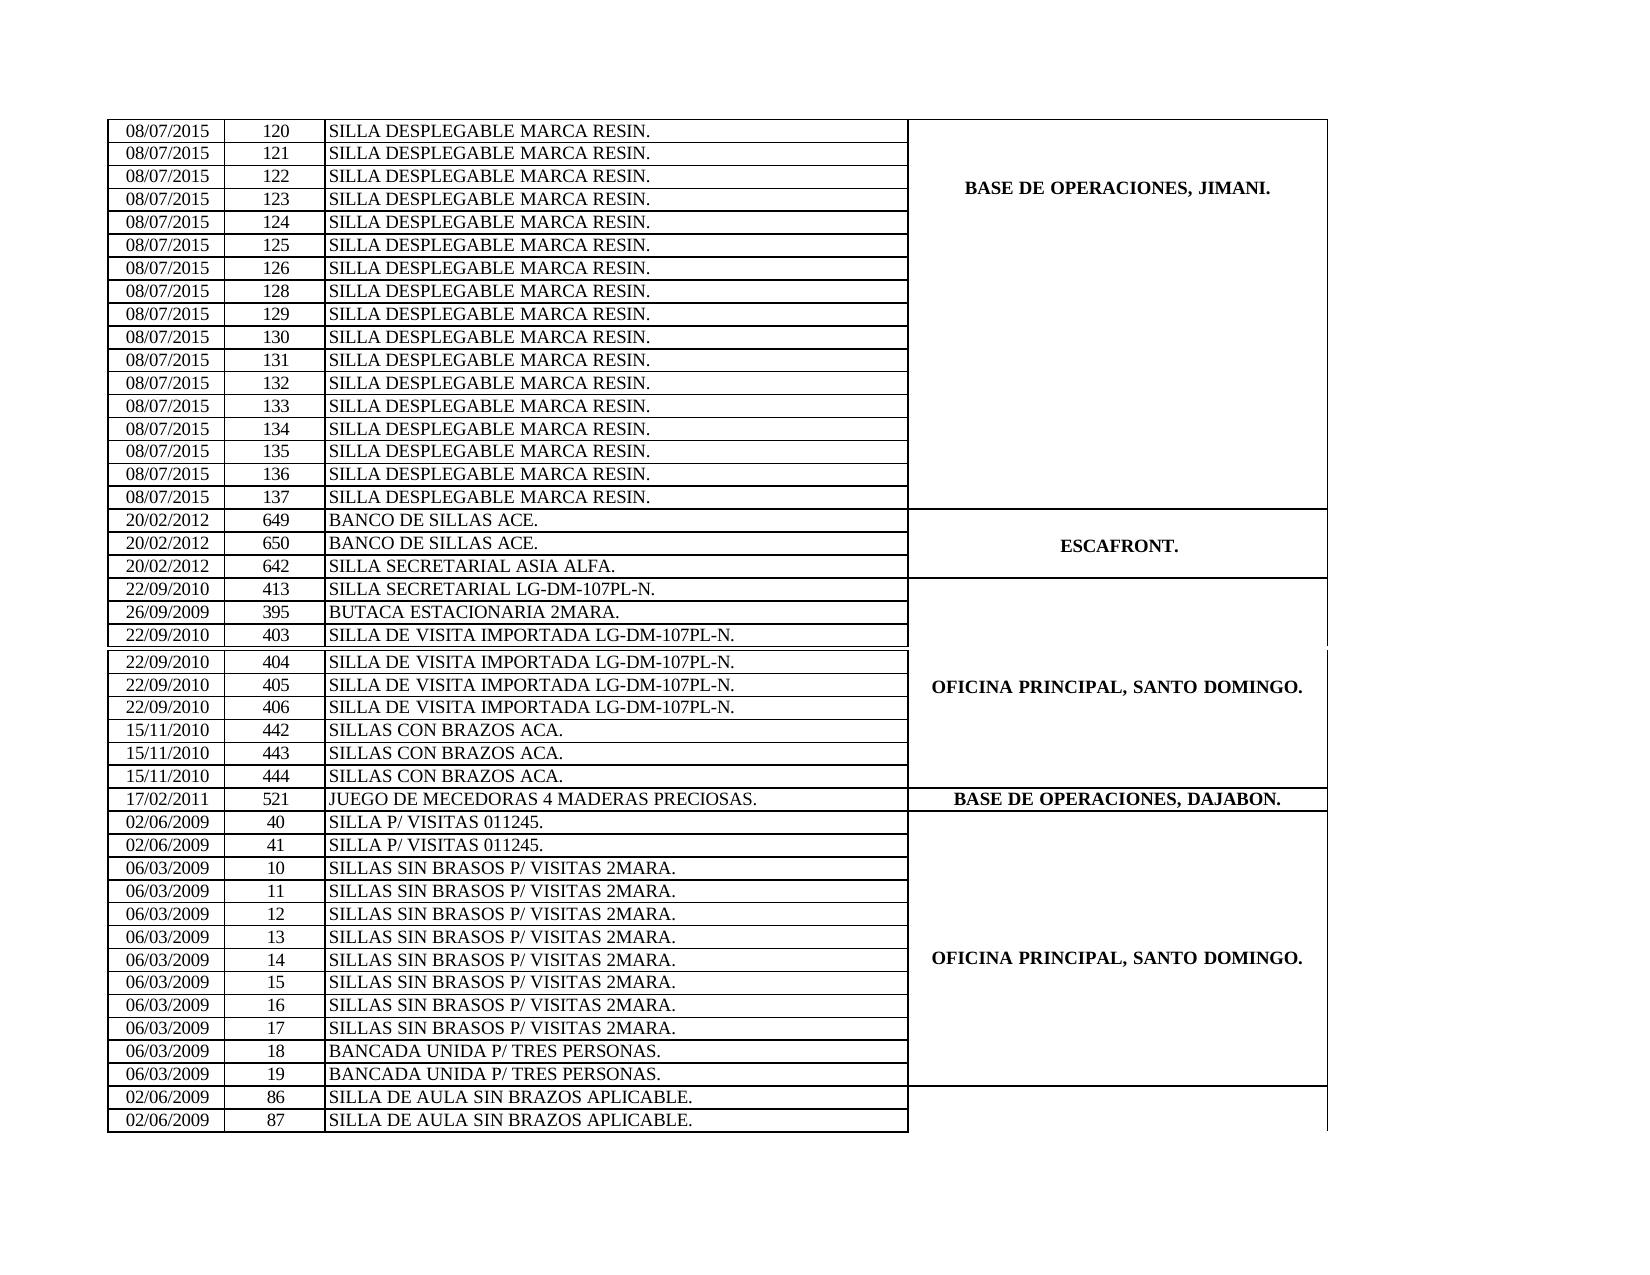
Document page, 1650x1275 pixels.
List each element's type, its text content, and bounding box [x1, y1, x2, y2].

table_cell 06/03/2009 [109, 903, 224, 925]
table_header 22/09/2010 [109, 651, 224, 673]
table_cell 120 [225, 120, 324, 142]
table_cell 15 [225, 972, 324, 993]
table_cell 15/11/2010 [109, 720, 224, 741]
table_cell BANCO DE SILLAS ACE. [326, 510, 907, 531]
table_cell 08/07/2015 [109, 350, 224, 371]
table_cell SILLA DESPLEGABLE MARCA RESIN. [326, 464, 907, 485]
table_cell 08/07/2015 [109, 166, 224, 187]
table_cell 18 [225, 1041, 324, 1062]
table_cell BANCADA UNIDA P/ TRES PERSONAS. [326, 1041, 907, 1062]
table_cell BANCADA UNIDA P/ TRES PERSONAS. [326, 1064, 907, 1085]
table_cell SILLA SECRETARIAL LG-DM-107PL-N. [326, 579, 907, 600]
table_cell 08/07/2015 [109, 372, 224, 394]
table_cell 22/09/2010 [109, 674, 224, 696]
table_cell SILLA P/ VISITAS 011245. [326, 812, 907, 833]
table_cell 06/03/2009 [109, 949, 224, 971]
table_cell 442 [225, 720, 324, 741]
table_cell 642 [225, 556, 324, 577]
table_cell SILLAS CON BRAZOS ACA. [326, 743, 907, 764]
table_cell SILLA SECRETARIAL ASIA ALFA. [326, 556, 907, 577]
table_cell 123 [225, 189, 324, 210]
table_header SILLA DE VISITA IMPORTADA LG-DM-107PL-N. [326, 651, 907, 673]
table_cell 08/07/2015 [109, 441, 224, 462]
table_cell 86 [225, 1087, 324, 1108]
table_cell SILLAS SIN BRASOS P/ VISITAS 2MARA. [326, 881, 907, 902]
table_cell 126 [225, 258, 324, 279]
table_cell BASE DE OPERACIONES, DAJABON. [909, 789, 1327, 810]
table_cell 87 [225, 1110, 324, 1131]
table_cell 20/02/2012 [109, 533, 224, 554]
table_cell 02/06/2009 [109, 1087, 224, 1108]
table_cell BANCO DE SILLAS ACE. [326, 533, 907, 554]
table_cell SILLA DESPLEGABLE MARCA RESIN. [326, 212, 907, 233]
table_cell 06/03/2009 [109, 1041, 224, 1062]
table_cell [909, 579, 1327, 646]
table_cell SILLA DE VISITA IMPORTADA LG-DM-107PL-N. [326, 625, 907, 646]
table_cell 08/07/2015 [109, 418, 224, 439]
table_cell SILLA DESPLEGABLE MARCA RESIN. [326, 189, 907, 210]
table_cell 08/07/2015 [109, 395, 224, 417]
table_cell 11 [225, 881, 324, 902]
table_cell 22/09/2010 [109, 625, 224, 646]
table_cell SILLAS SIN BRASOS P/ VISITAS 2MARA. [326, 972, 907, 993]
table_cell 22/09/2010 [109, 579, 224, 600]
table_cell ESCAFRONT. [909, 510, 1327, 577]
table_cell 06/03/2009 [109, 926, 224, 948]
table_cell 08/07/2015 [109, 258, 224, 279]
table_cell 26/09/2009 [109, 602, 224, 623]
table_cell 22/09/2010 [109, 697, 224, 718]
table_cell 08/07/2015 [109, 189, 224, 210]
table_cell SILLA DESPLEGABLE MARCA RESIN. [326, 372, 907, 394]
table_cell SILLA DESPLEGABLE MARCA RESIN. [326, 281, 907, 302]
table_cell SILLA DESPLEGABLE MARCA RESIN. [326, 304, 907, 325]
table_cell 02/06/2009 [109, 1110, 224, 1131]
table_cell 20/02/2012 [109, 510, 224, 531]
table_cell BUTACA ESTACIONARIA 2MARA. [326, 602, 907, 623]
table_cell 40 [225, 812, 324, 833]
table_cell 15/11/2010 [109, 766, 224, 787]
table_cell OFICINA PRINCIPAL, SANTO DOMINGO. [909, 812, 1327, 1085]
table_cell 17 [225, 1018, 324, 1039]
table_cell SILLA DESPLEGABLE MARCA RESIN. [326, 487, 907, 508]
table_cell 136 [225, 464, 324, 485]
table_cell 17/02/2011 [109, 789, 224, 810]
table_cell 08/07/2015 [109, 327, 224, 348]
table_cell SILLAS SIN BRASOS P/ VISITAS 2MARA. [326, 1018, 907, 1039]
table_cell SILLA DESPLEGABLE MARCA RESIN. [326, 258, 907, 279]
table_cell SILLAS CON BRAZOS ACA. [326, 720, 907, 741]
table_cell 15/11/2010 [109, 743, 224, 764]
table_cell SILLAS SIN BRASOS P/ VISITAS 2MARA. [326, 903, 907, 925]
table_cell 06/03/2009 [109, 881, 224, 902]
table_cell 16 [225, 995, 324, 1016]
table_cell 06/03/2009 [109, 1064, 224, 1085]
table_cell SILLA DESPLEGABLE MARCA RESIN. [326, 327, 907, 348]
table_cell 134 [225, 418, 324, 439]
table_cell 130 [225, 327, 324, 348]
table_cell 649 [225, 510, 324, 531]
table_cell 131 [225, 350, 324, 371]
table_cell 08/07/2015 [109, 212, 224, 233]
table_cell SILLA DE VISITA IMPORTADA LG-DM-107PL-N. [326, 697, 907, 718]
table_cell 08/07/2015 [109, 143, 224, 164]
table_cell 12 [225, 903, 324, 925]
table_cell 413 [225, 579, 324, 600]
table_cell 406 [225, 697, 324, 718]
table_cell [326, 120, 907, 142]
table_cell 06/03/2009 [109, 858, 224, 879]
table_cell SILLA DESPLEGABLE MARCA RESIN. [326, 235, 907, 256]
table_cell SILLA DESPLEGABLE MARCA RESIN. [326, 441, 907, 462]
table_cell 125 [225, 235, 324, 256]
table_cell 129 [225, 304, 324, 325]
table_cell 19 [225, 1064, 324, 1085]
table_cell 08/07/2015 [109, 464, 224, 485]
table_cell 13 [225, 926, 324, 948]
table_cell JUEGO DE MECEDORAS 4 MADERAS PRECIOSAS. [326, 789, 907, 810]
table_cell SILLA DE VISITA IMPORTADA LG-DM-107PL-N. [326, 674, 907, 696]
table_cell 41 [225, 835, 324, 856]
table_cell 10 [225, 858, 324, 879]
table_cell SILLA DESPLEGABLE MARCA RESIN. [326, 418, 907, 439]
table_cell 20/02/2012 [109, 556, 224, 577]
table_cell 14 [225, 949, 324, 971]
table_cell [326, 1110, 907, 1131]
table_cell 06/03/2009 [109, 972, 224, 993]
table_cell 521 [225, 789, 324, 810]
table_header OFICINA PRINCIPAL, SANTO DOMINGO. [909, 650, 1327, 787]
table_cell 650 [225, 533, 324, 554]
table_cell 06/03/2009 [109, 1018, 224, 1039]
table_cell SILLAS SIN BRASOS P/ VISITAS 2MARA. [326, 926, 907, 948]
table_cell 403 [225, 625, 324, 646]
table_cell 405 [225, 674, 324, 696]
table_cell 02/06/2009 [109, 812, 224, 833]
table_cell 02/06/2009 [109, 835, 224, 856]
table_cell SILLA P/ VISITAS 011245. [326, 835, 907, 856]
table_cell 08/07/2015 [109, 487, 224, 508]
table_cell [909, 1087, 1327, 1131]
table_cell 443 [225, 743, 324, 764]
table_cell SILLA DESPLEGABLE MARCA RESIN. [326, 395, 907, 417]
table_cell 137 [225, 487, 324, 508]
table_cell SILLA DE AULA SIN BRAZOS APLICABLE. [326, 1087, 907, 1108]
table_cell SILLA DESPLEGABLE MARCA RESIN. [326, 350, 907, 371]
table_cell 121 [225, 143, 324, 164]
table_cell 132 [225, 372, 324, 394]
table_header 404 [225, 651, 324, 673]
table_cell 08/07/2015 [109, 304, 224, 325]
table_cell 122 [225, 166, 324, 187]
table_cell 444 [225, 766, 324, 787]
table_cell 124 [225, 212, 324, 233]
table_cell SILLAS SIN BRASOS P/ VISITAS 2MARA. [326, 858, 907, 879]
table_cell SILLAS SIN BRASOS P/ VISITAS 2MARA. [326, 949, 907, 971]
table_cell 128 [225, 281, 324, 302]
table_cell 395 [225, 602, 324, 623]
table_cell 135 [225, 441, 324, 462]
table_cell SILLAS SIN BRASOS P/ VISITAS 2MARA. [326, 995, 907, 1016]
table_cell SILLA DESPLEGABLE MARCA RESIN. [326, 143, 907, 164]
table_cell 133 [225, 395, 324, 417]
table_cell SILLA DESPLEGABLE MARCA RESIN. [326, 166, 907, 187]
table_cell 06/03/2009 [109, 995, 224, 1016]
table_cell 08/07/2015 [109, 281, 224, 302]
table_cell 08/07/2015 [109, 235, 224, 256]
table_cell SILLAS CON BRAZOS ACA. [326, 766, 907, 787]
table_cell 08/07/2015 [109, 120, 224, 142]
